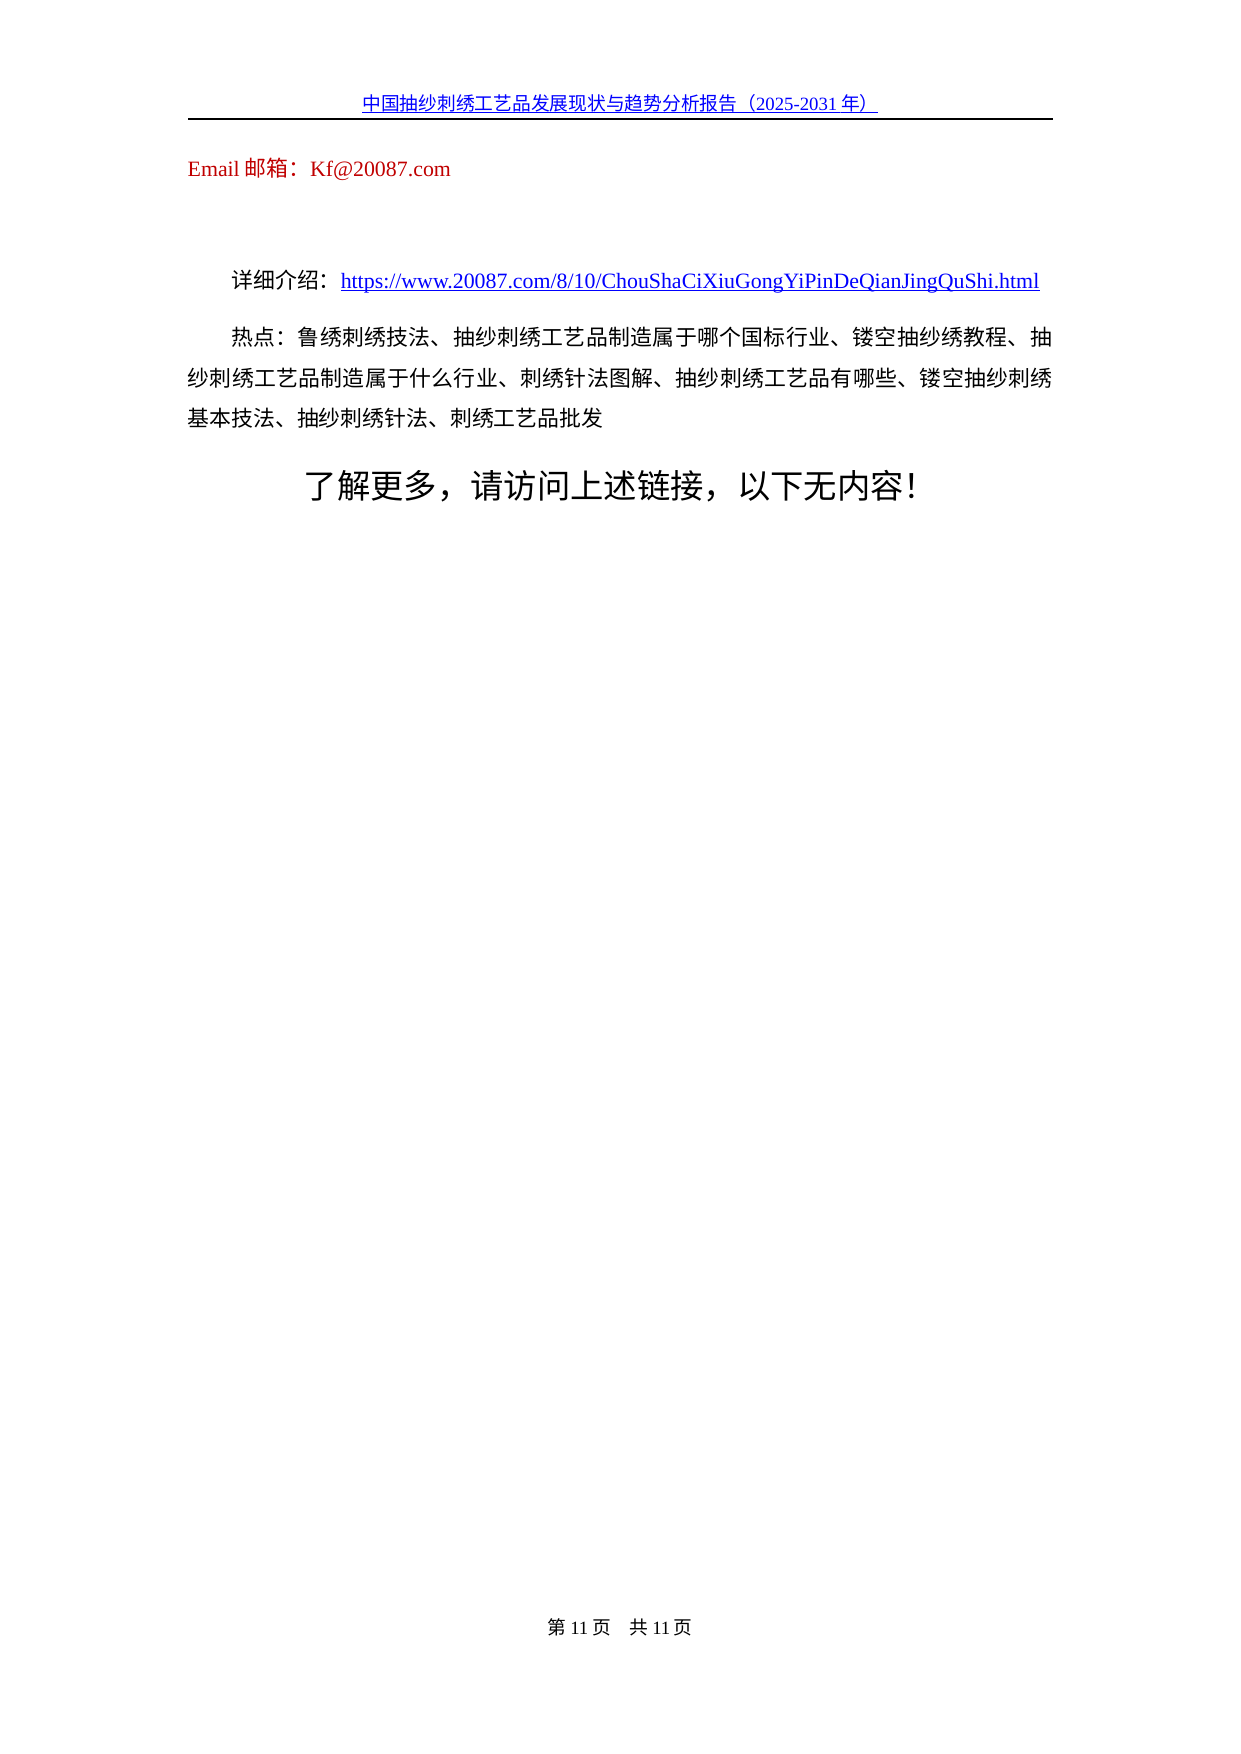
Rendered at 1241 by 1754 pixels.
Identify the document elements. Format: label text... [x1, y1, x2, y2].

text Email邮箱：Kf@20087.com [187, 150, 1053, 183]
title 了解更多，请访问上述链接，以下无内容！ [187, 451, 1053, 516]
text 详细介绍：https://www.20087.com/8/10/ChouShaCiXiuGongYiPinDeQianJingQuShi.html [187, 263, 1053, 296]
text 热点：鲁绣刺绣技法、抽纱刺绣工艺品制造属于哪个国标行业、镂空抽纱绣教程、抽纱刺绣工艺品制造属于什么行业、刺绣针法图解、抽纱刺绣工艺品有哪些、镂空抽纱刺绣基本技法、抽纱刺绣针法、刺绣工艺品批发 [187, 320, 1053, 433]
